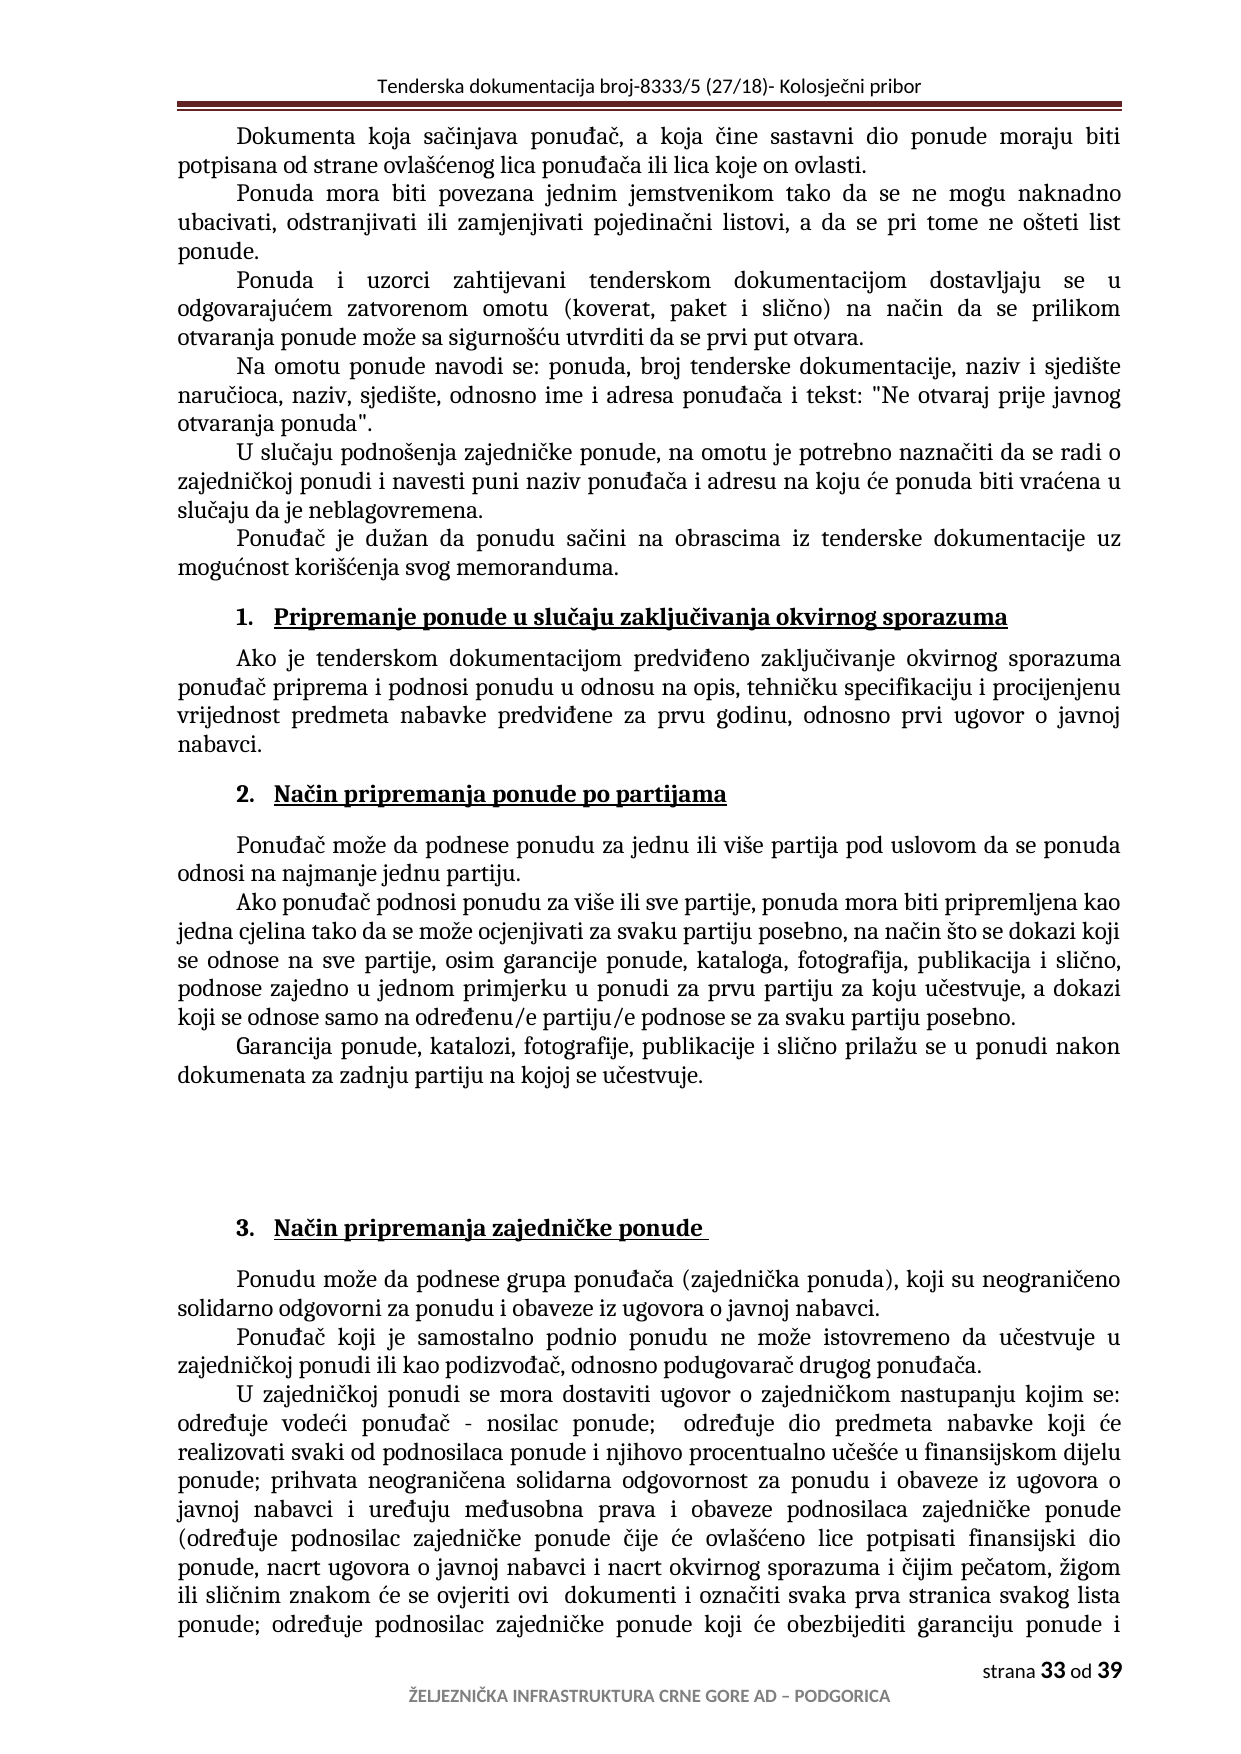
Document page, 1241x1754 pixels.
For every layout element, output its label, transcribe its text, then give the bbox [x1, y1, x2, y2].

text U slučaju podnošenja zajedničke ponude, na omotu je potrebno naznačiti da se radi o zajedničkoj ponudi i navesti puni naziv ponuđača i adresu na koju će ponuda biti vraćena u slučaju da je neblagovremena. [177, 438, 1122, 524]
list Način pripremanja zajedničke ponude [236, 1214, 1122, 1243]
text Ako je tenderskom dokumentacijom predviđeno zaključivanje okvirnog sporazuma ponuđač priprema i podnosi ponudu u odnosu na opis, tehničku specifikaciju i procijenjenu vrijednost predmeta nabavke predviđene za prvu godinu, odnosno prvi ugovor o javnoj nabavci. [177, 644, 1122, 759]
list Pripremanje ponude u slučaju zaključivanja okvirnog sporazuma [236, 603, 1122, 631]
text Ponuđač može da podnese ponudu za jednu ili više partija pod uslovom da se ponuda odnosi na najmanje jednu partiju. [177, 831, 1122, 888]
text Na omotu ponude navodi se: ponuda, broj tenderske dokumentacije, naziv i sjedište naručioca, naziv, sjedište, odnosno ime i adresa ponuđača i tekst: "Ne otvaraj prije javnog otvaranja ponuda". [177, 352, 1122, 438]
text Ponuda i uzorci zahtijevani tenderskom dokumentacijom dostavljaju se u odgovarajućem zatvorenom omotu (koverat, paket i slično) na način da se prilikom otvaranja ponude može sa sigurnošću utvrditi da se prvi put otvara. [177, 266, 1122, 352]
text Ponuda mora biti povezana jednim jemstvenikom tako da se ne mogu naknadno ubacivati, odstranjivati ili zamjenjivati pojedinačni listovi, a da se pri tome ne ošteti list ponude. [177, 179, 1122, 266]
text Ponuđač koji je samostalno podnio ponudu ne može istovremeno da učestvuje u zajedničkoj ponudi ili kao podizvođač, odnosno podugovarač drugog ponuđača. [177, 1322, 1122, 1380]
text Ponuđač je dužan da ponudu sačini na obrascima iz tenderske dokumentacije uz mogućnost korišćenja svog memoranduma. [177, 524, 1122, 582]
text Ponudu može da podnese grupa ponuđača (zajednička ponuda), koji su neograničeno solidarno odgovorni za ponudu i obaveze iz ugovora o javnoj nabavci. [177, 1265, 1122, 1322]
list Način pripremanja ponude po partijama [236, 780, 1122, 808]
text Dokumenta koja sačinjava ponuđač, a koja čine sastavni dio ponude moraju biti potpisana od strane ovlašćenog lica ponuđača ili lica koje on ovlasti. [177, 122, 1122, 179]
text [177, 1380, 1122, 1639]
text Garancija ponude, katalozi, fotografije, publikacije i slično prilažu se u ponudi nakon dokumenata za zadnju partiju na kojoj se učestvuje. [177, 1032, 1122, 1089]
text Ako ponuđač podnosi ponudu za više ili sve partije, ponuda mora biti pripremljena kao jedna cjelina tako da se može ocjenjivati za svaku partiju posebno, na način što se dokazi koji se odnose na sve partije, osim garancije ponude, kataloga, fotografija, publikacija i slično, podnose zajedno u jednom primjerku u ponudi za prvu partiju za koju učestvuje, a dokazi koji se odnose samo na određenu/e partiju/e podnose se za svaku partiju posebno. [177, 888, 1122, 1032]
